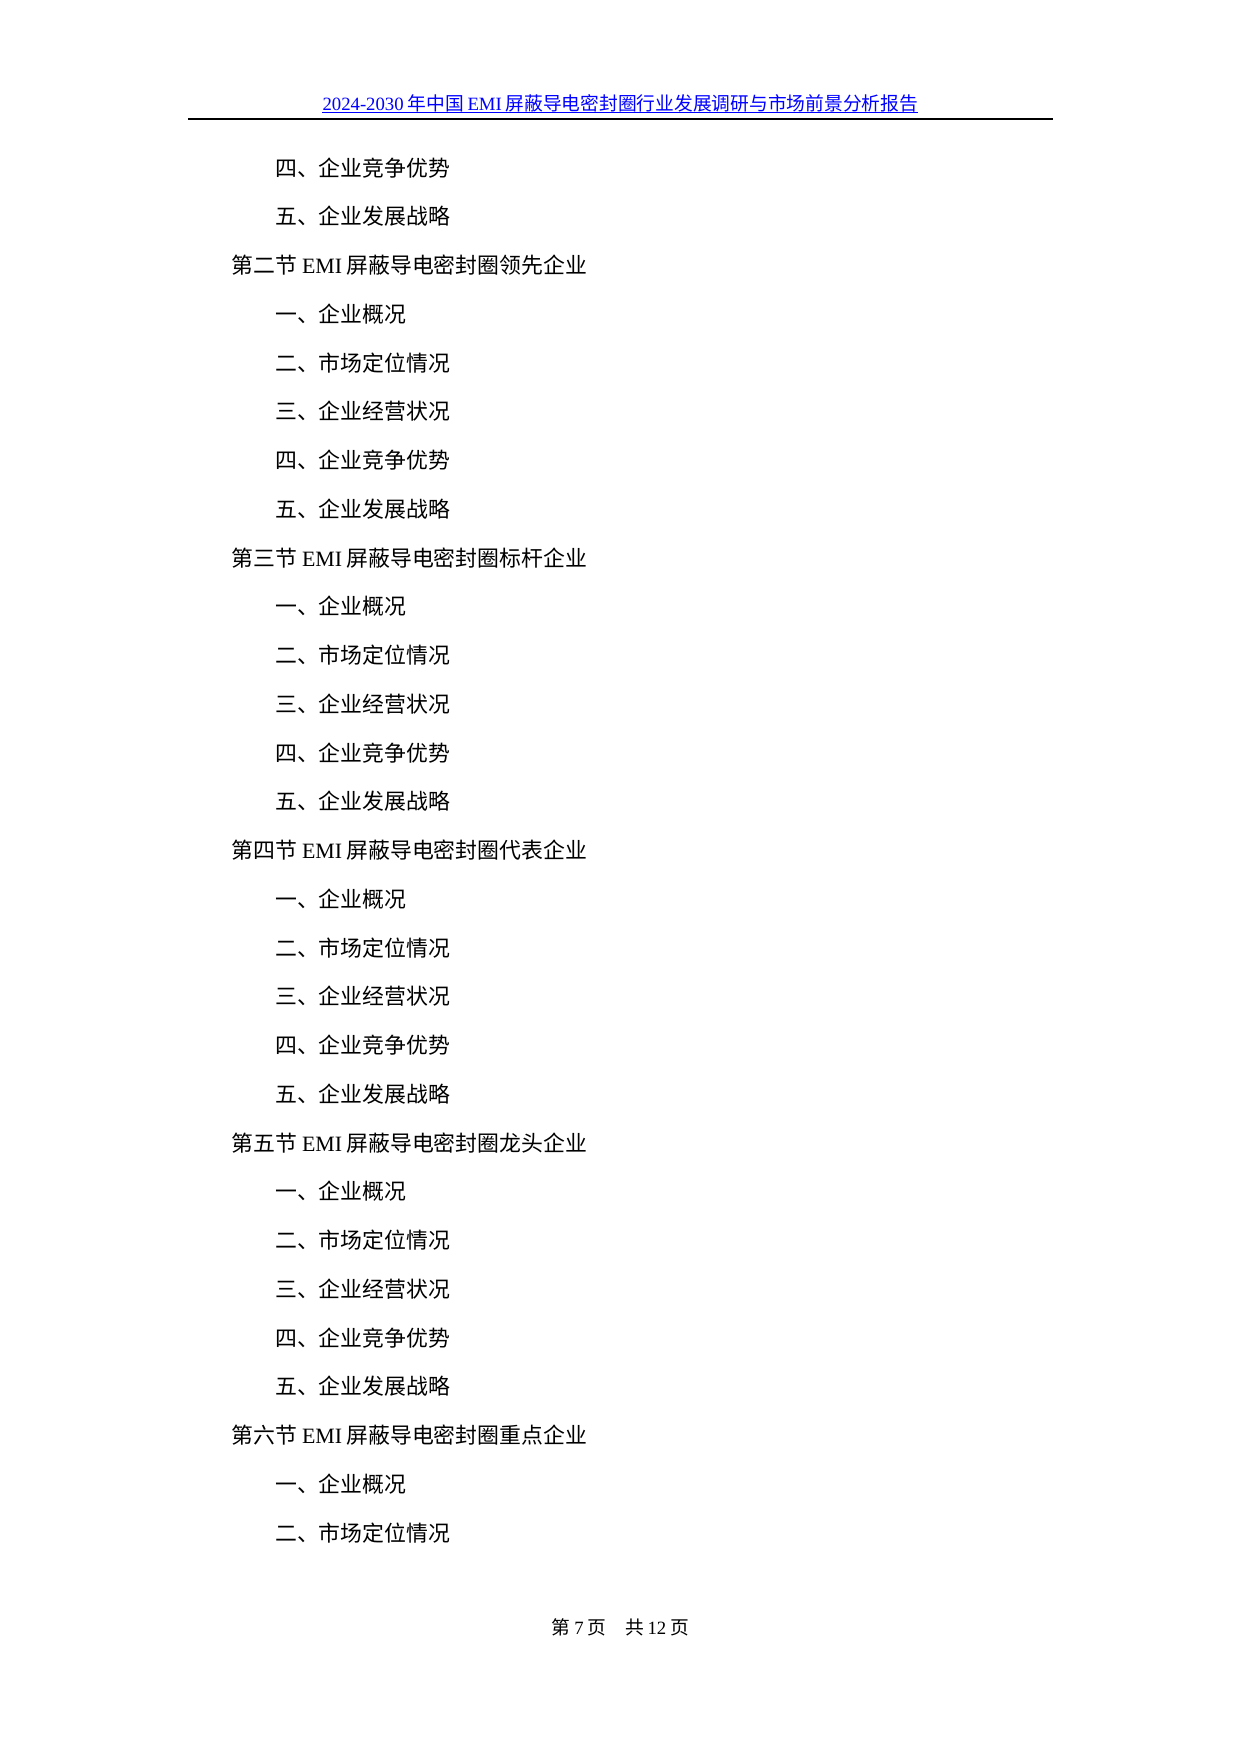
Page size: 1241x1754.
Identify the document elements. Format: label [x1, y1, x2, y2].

text [187, 150, 1053, 1548]
